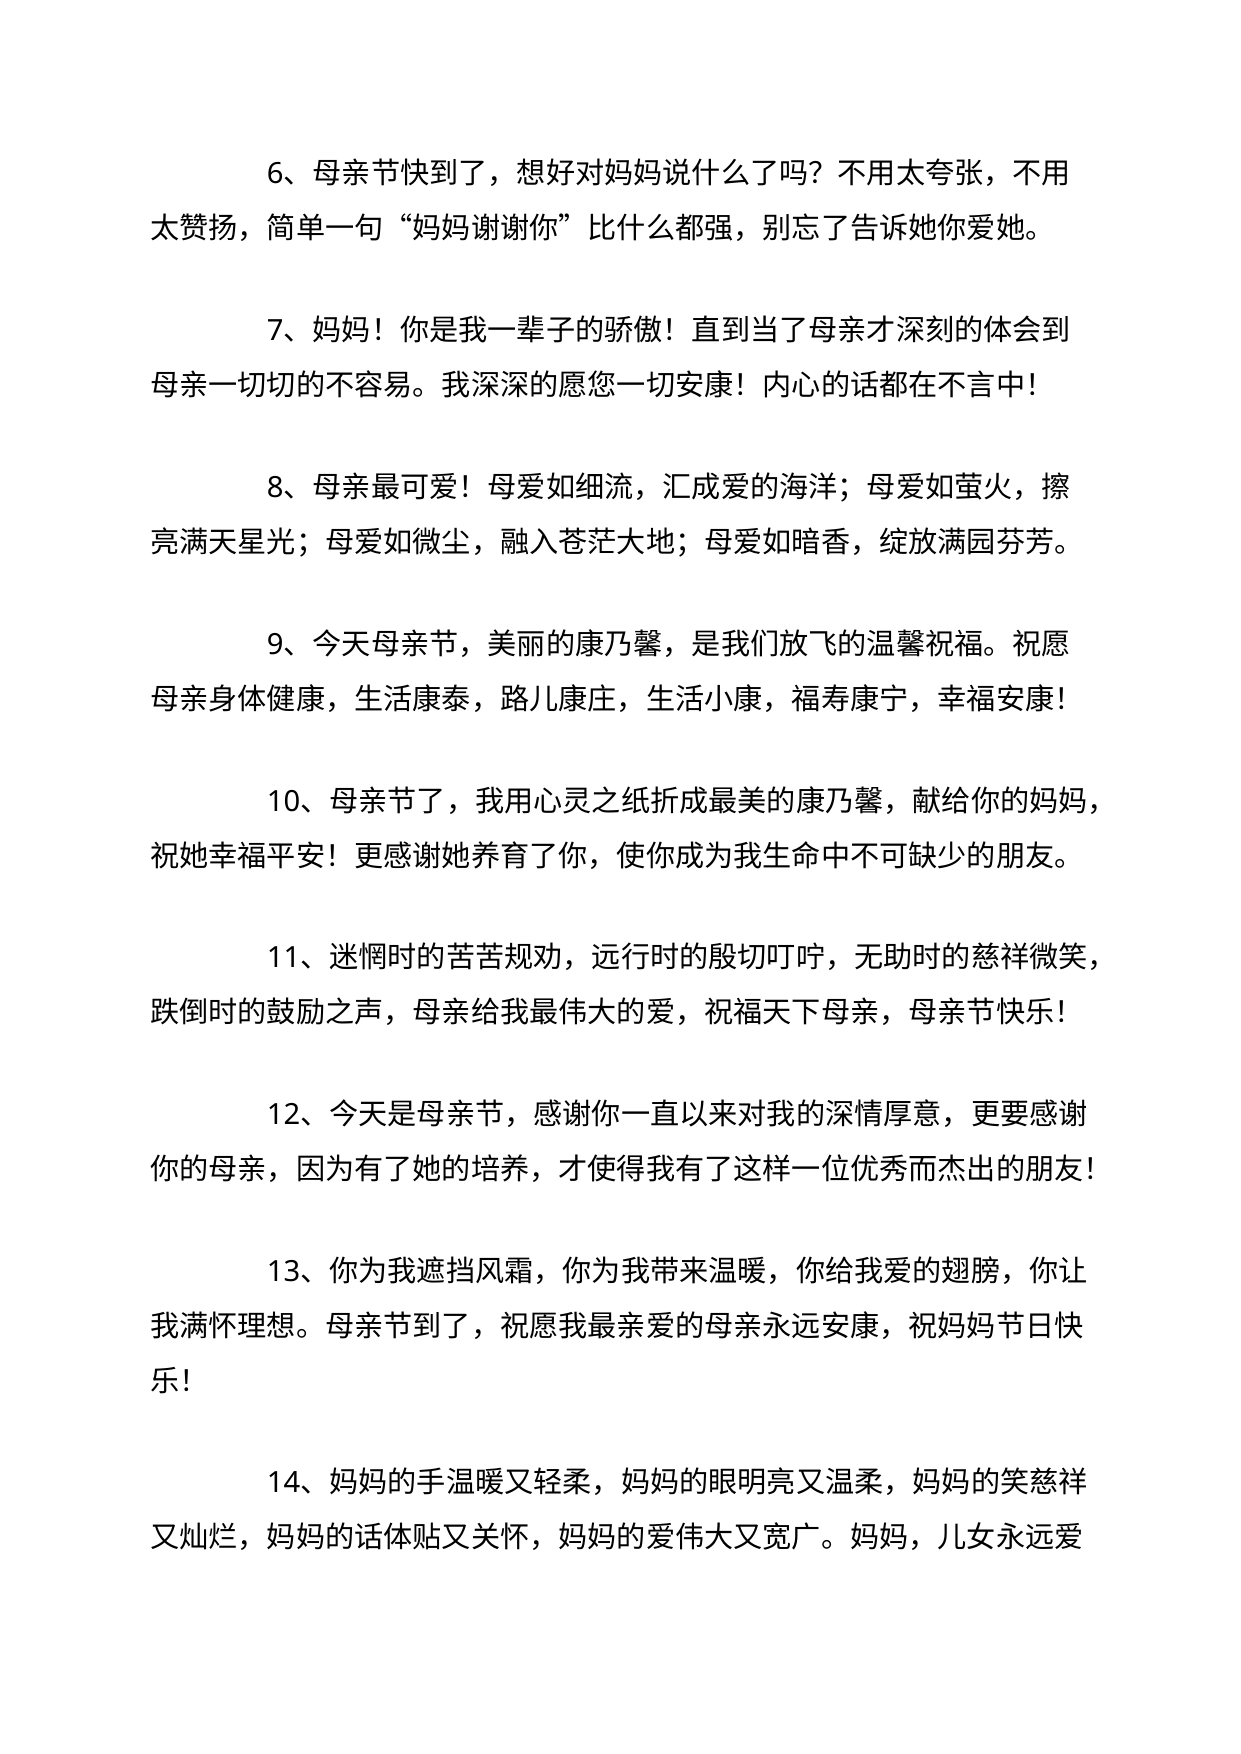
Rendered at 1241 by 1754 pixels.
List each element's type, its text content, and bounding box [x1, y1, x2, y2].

text 10、母亲节了，我用心灵之纸折成最美的康乃馨，献给你的妈妈，祝她幸福平安！更感谢她养育了你，使你成为我生命中不可缺少的朋友。 [150, 777, 1090, 874]
text 8、母亲最可爱！母爱如细流，汇成爱的海洋；母爱如萤火，擦亮满天星光；母爱如微尘，融入苍茫大地；母爱如暗香，绽放满园芬芳。 [150, 463, 1090, 561]
text 12、今天是母亲节，感谢你一直以来对我的深情厚意，更要感谢你的母亲，因为有了她的培养，才使得我有了这样一位优秀而杰出的朋友！ [150, 1091, 1090, 1188]
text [150, 1459, 1090, 1556]
text 6、母亲节快到了，想好对妈妈说什么了吗？不用太夸张，不用太赞扬，简单一句“妈妈谢谢你”比什么都强，别忘了告诉她你爱她。 [150, 150, 1090, 247]
text 11、迷惘时的苦苦规劝，远行时的殷切叮咛，无助时的慈祥微笑，跌倒时的鼓励之声，母亲给我最伟大的爱，祝福天下母亲，母亲节快乐！ [150, 934, 1090, 1031]
text 13、你为我遮挡风霜，你为我带来温暖，你给我爱的翅膀，你让我满怀理想。母亲节到了，祝愿我最亲爱的母亲永远安康，祝妈妈节日快乐！ [150, 1247, 1090, 1399]
text 9、今天母亲节，美丽的康乃馨，是我们放飞的温馨祝福。祝愿母亲身体健康，生活康泰，路儿康庄，生活小康，福寿康宁，幸福安康！ [150, 620, 1090, 718]
text 7、妈妈！你是我一辈子的骄傲！直到当了母亲才深刻的体会到母亲一切切的不容易。我深深的愿您一切安康！内心的话都在不言中！ [150, 307, 1090, 404]
